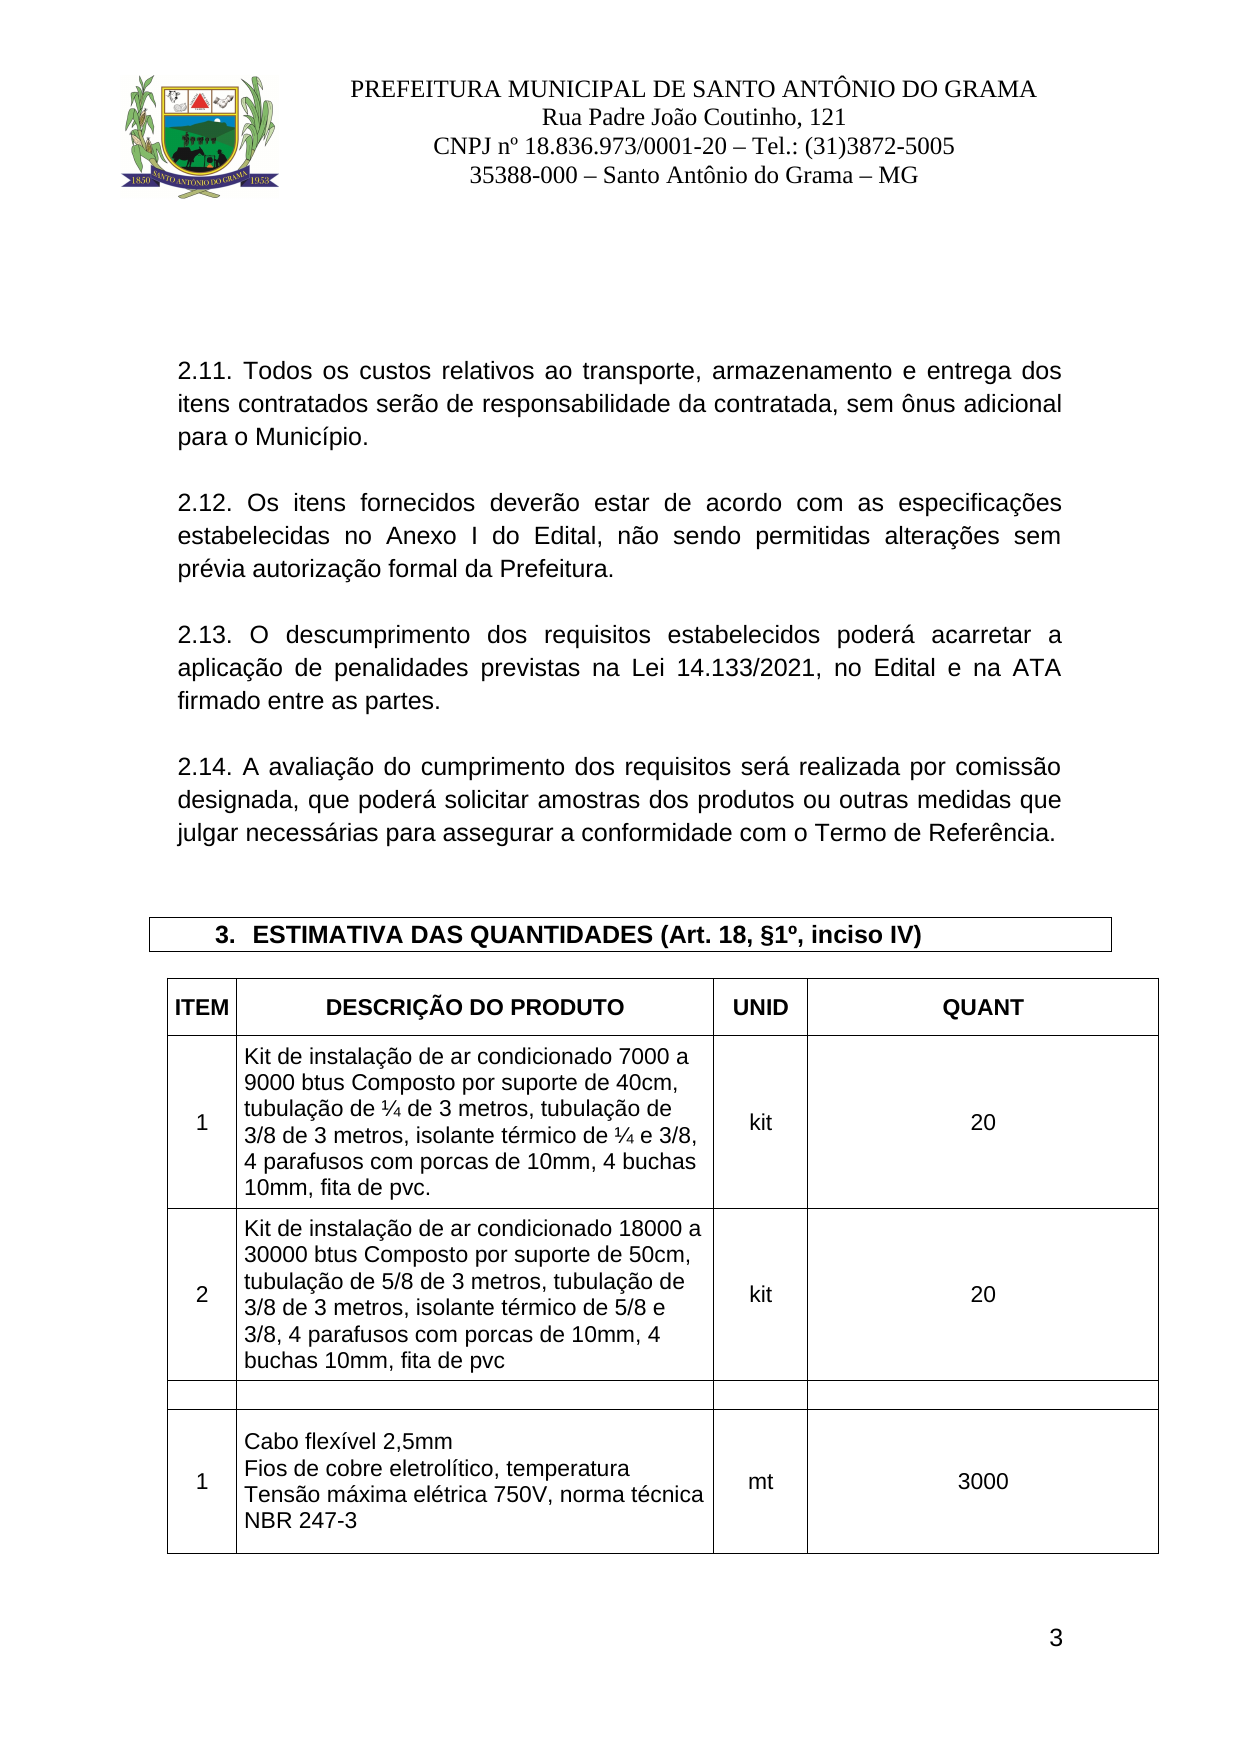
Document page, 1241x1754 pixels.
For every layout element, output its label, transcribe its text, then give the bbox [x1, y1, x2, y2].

list 2.14. A avaliação do cumprimento dos requisitos será realizada por comissão designada, que poderá solicitar amostras dos produtos ou outras medidas que julgar necessárias para assegurar a conformidade com o Termo de Referência. [177, 752, 1063, 847]
table_cell 20 [808, 1209, 1158, 1380]
table_header ITEM [168, 979, 236, 1035]
table_header DESCRIÇÃO DO PRODUTO [237, 979, 713, 1035]
list ESTIMATIVA DAS QUANTIDADES (Art. 18, §1º, inciso IV) [150, 918, 1111, 951]
table_cell kit [714, 1209, 807, 1380]
table_cell Kit de instalação de ar condicionado 7000 a 9000 btus Composto por suporte de 40cm, tubulação de ¼ de 3 metros, tubulação de 3/8 de 3 metros, isolante térmico de ¼ e 3/8, 4 parafusos com porcas de 10mm, 4 buchas 10mm, fita de pvc. [237, 1036, 713, 1207]
table_header QUANT [808, 979, 1158, 1035]
picture [120, 75, 279, 199]
table_cell mt [714, 1410, 807, 1552]
table_cell [168, 1381, 236, 1409]
list 2.11. Todos os custos relativos ao transporte, armazenamento e entrega dos itens contratados serão de responsabilidade da contratada, sem ônus adicional para o Município. [177, 356, 1063, 451]
table_cell Kit de instalação de ar condicionado 18000 a 30000 btus Composto por suporte de 50cm, tubulação de 5/8 de 3 metros, tubulação de 3/8 de 3 metros, isolante térmico de 5/8 e 3/8, 4 parafusos com porcas de 10mm, 4 buchas 10mm, fita de pvc [237, 1209, 713, 1380]
table_cell [237, 1381, 713, 1409]
table_cell kit [714, 1036, 807, 1207]
table_header UNID [714, 979, 807, 1035]
table_cell 1 [168, 1036, 236, 1207]
table_cell 1 [168, 1410, 236, 1552]
table_cell [808, 1381, 1158, 1409]
table_cell 3000 [808, 1410, 1158, 1552]
list 2.12. Os itens fornecidos deverão estar de acordo com as especificações estabelecidas no Anexo I do Edital, não sendo permitidas alterações sem prévia autorização formal da Prefeitura. [177, 488, 1063, 583]
table_cell [714, 1381, 807, 1409]
table_cell Cabo flexível 2,5mm Fios de cobre eletrolítico, temperatura Tensão máxima elétrica 750V, norma técnica NBR 247-3 [237, 1410, 713, 1552]
table_cell 2 [168, 1209, 236, 1380]
table_cell 20 [808, 1036, 1158, 1207]
list 2.13. O descumprimento dos requisitos estabelecidos poderá acarretar a aplicação de penalidades previstas na Lei 14.133/2021, no Edital e na ATA firmado entre as partes. [177, 620, 1063, 715]
